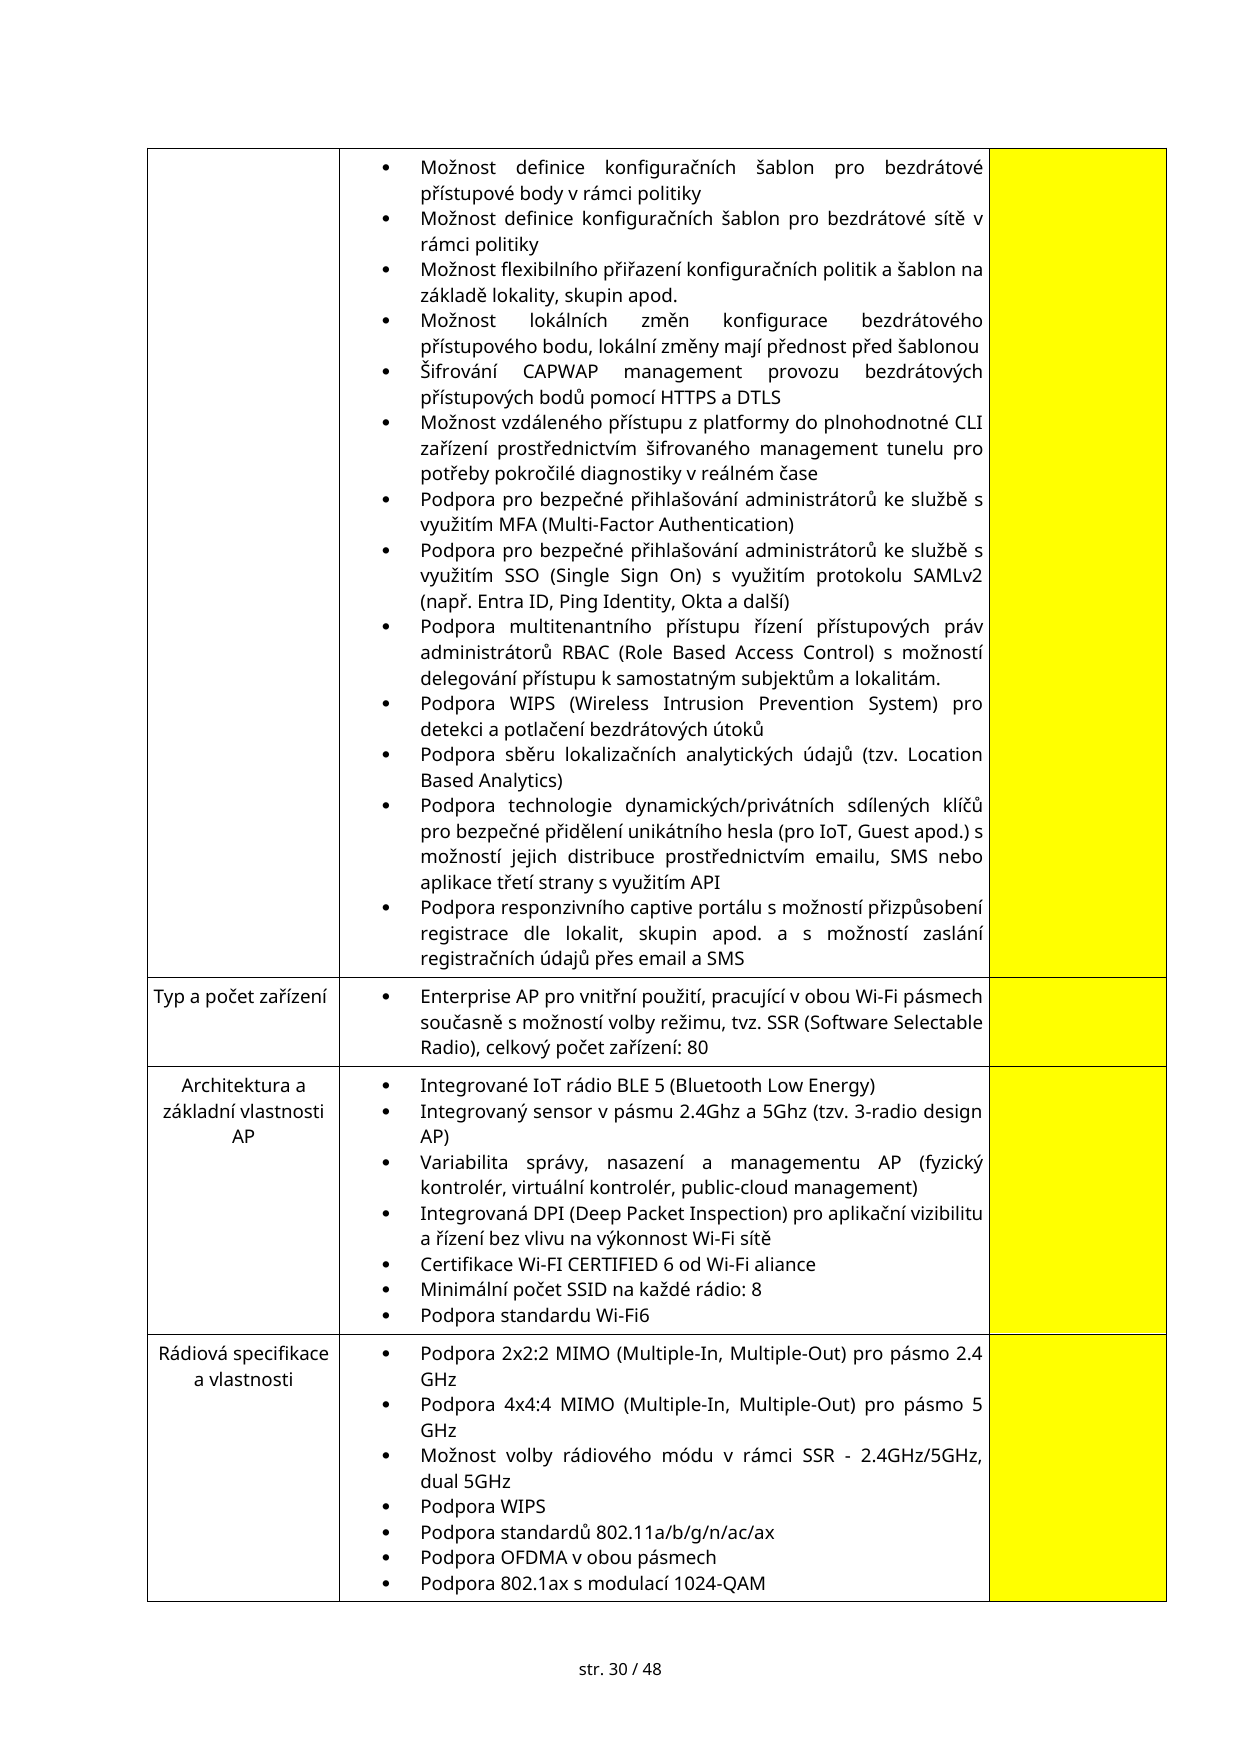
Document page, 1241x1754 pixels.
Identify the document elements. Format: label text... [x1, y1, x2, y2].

table_cell Integrované IoT rádio BLE 5 (Bluetooth Low Energy) Integrovaný sensor v pásmu 2.4Ghz a 5Ghz (tzv. 3-radio design AP) Variabilita správy, nasazení a managementu AP (fyzický kontrolér, virtuální kontrolér, public-cloud management) Integrovaná DPI (Deep Packet Inspection) pro aplikační vizibilitu a řízení bez vlivu na výkonnost Wi-Fi sítě Certifikace Wi-FI CERTIFIED 6 od Wi-Fi aliance Minimální počet SSID na každé rádio: 8 Podpora standardu Wi-Fi6 [340, 1067, 989, 1333]
table_cell Architektura a základní vlastnosti AP [148, 1067, 339, 1333]
table_cell [990, 1067, 1166, 1333]
table_cell [990, 978, 1166, 1066]
table_cell Typ a počet zařízení [148, 978, 339, 1066]
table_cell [148, 149, 339, 977]
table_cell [340, 1335, 989, 1601]
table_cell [340, 149, 989, 977]
table_cell [990, 1335, 1166, 1601]
table_cell [990, 149, 1166, 977]
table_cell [148, 1335, 339, 1601]
table_cell Enterprise AP pro vnitřní použití, pracující v obou Wi-Fi pásmech současně s možností volby režimu, tvz. SSR (Software Selectable Radio), celkový počet zařízení: 80 [340, 978, 989, 1066]
